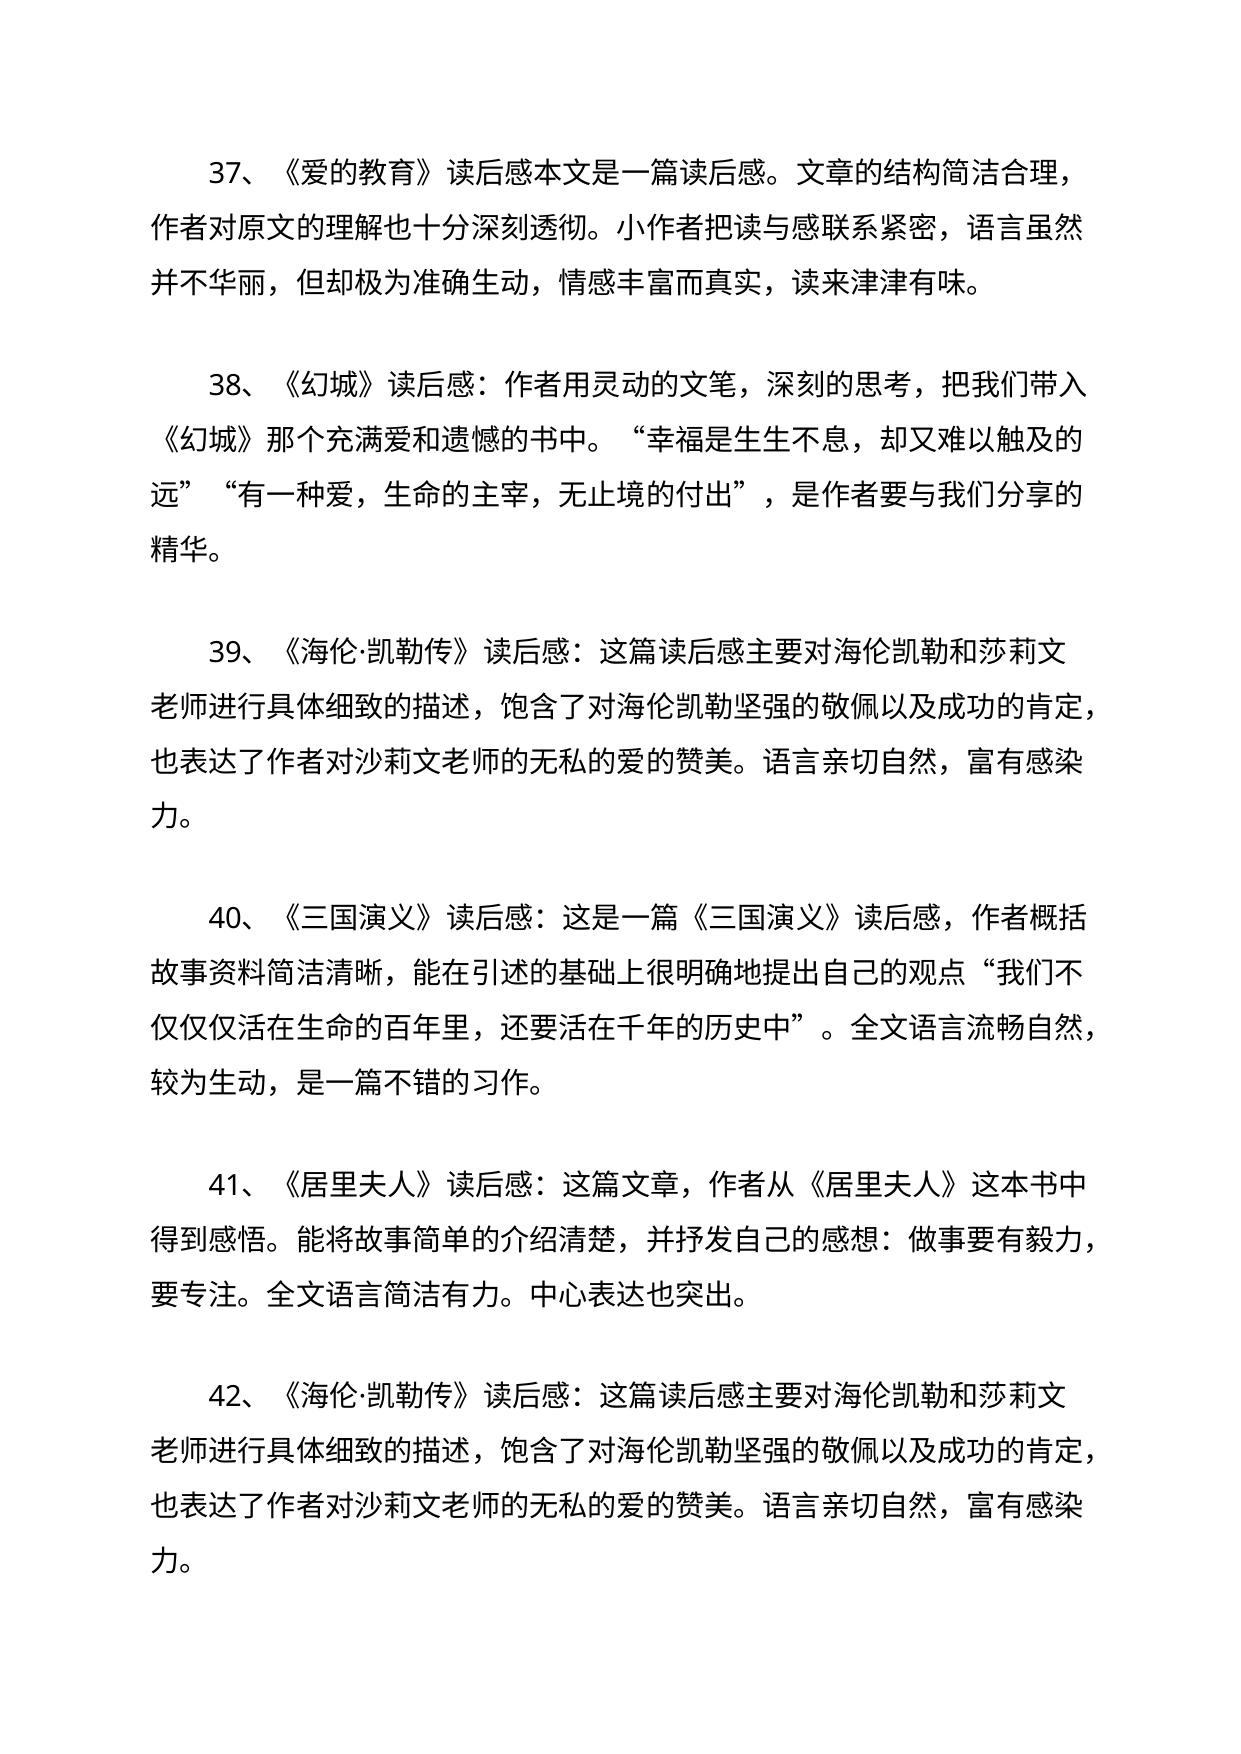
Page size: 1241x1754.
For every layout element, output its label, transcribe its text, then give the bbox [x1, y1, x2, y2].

text 42、《海伦·凯勒传》读后感：这篇读后感主要对海伦凯勒和莎莉文老师进行具体细致的描述，饱含了对海伦凯勒坚强的敬佩以及成功的肯定，也表达了作者对沙莉文老师的无私的爱的赞美。语言亲切自然，富有感染力。 [150, 1373, 1090, 1580]
text 40、《三国演义》读后感：这是一篇《三国演义》读后感，作者概括故事资料简洁清晰，能在引述的基础上很明确地提出自己的观点“我们不仅仅仅活在生命的百年里，还要活在千年的历史中”。全文语言流畅自然，较为生动，是一篇不错的习作。 [150, 895, 1090, 1102]
text 39、《海伦·凯勒传》读后感：这篇读后感主要对海伦凯勒和莎莉文老师进行具体细致的描述，饱含了对海伦凯勒坚强的敬佩以及成功的肯定，也表达了作者对沙莉文老师的无私的爱的赞美。语言亲切自然，富有感染力。 [150, 628, 1090, 835]
text 37、《爱的教育》读后感本文是一篇读后感。文章的结构简洁合理，作者对原文的理解也十分深刻透彻。小作者把读与感联系紧密，语言虽然并不华丽，但却极为准确生动，情感丰富而真实，读来津津有味。 [150, 150, 1090, 302]
text 38、《幻城》读后感：作者用灵动的文笔，深刻的思考，把我们带入《幻城》那个充满爱和遗憾的书中。“幸福是生生不息，却又难以触及的远”“有一种爱，生命的主宰，无止境的付出”，是作者要与我们分享的精华。 [150, 362, 1090, 569]
text 41、《居里夫人》读后感：这篇文章，作者从《居里夫人》这本书中得到感悟。能将故事简单的介绍清楚，并抒发自己的感想：做事要有毅力，要专注。全文语言简洁有力。中心表达也突出。 [150, 1161, 1090, 1313]
